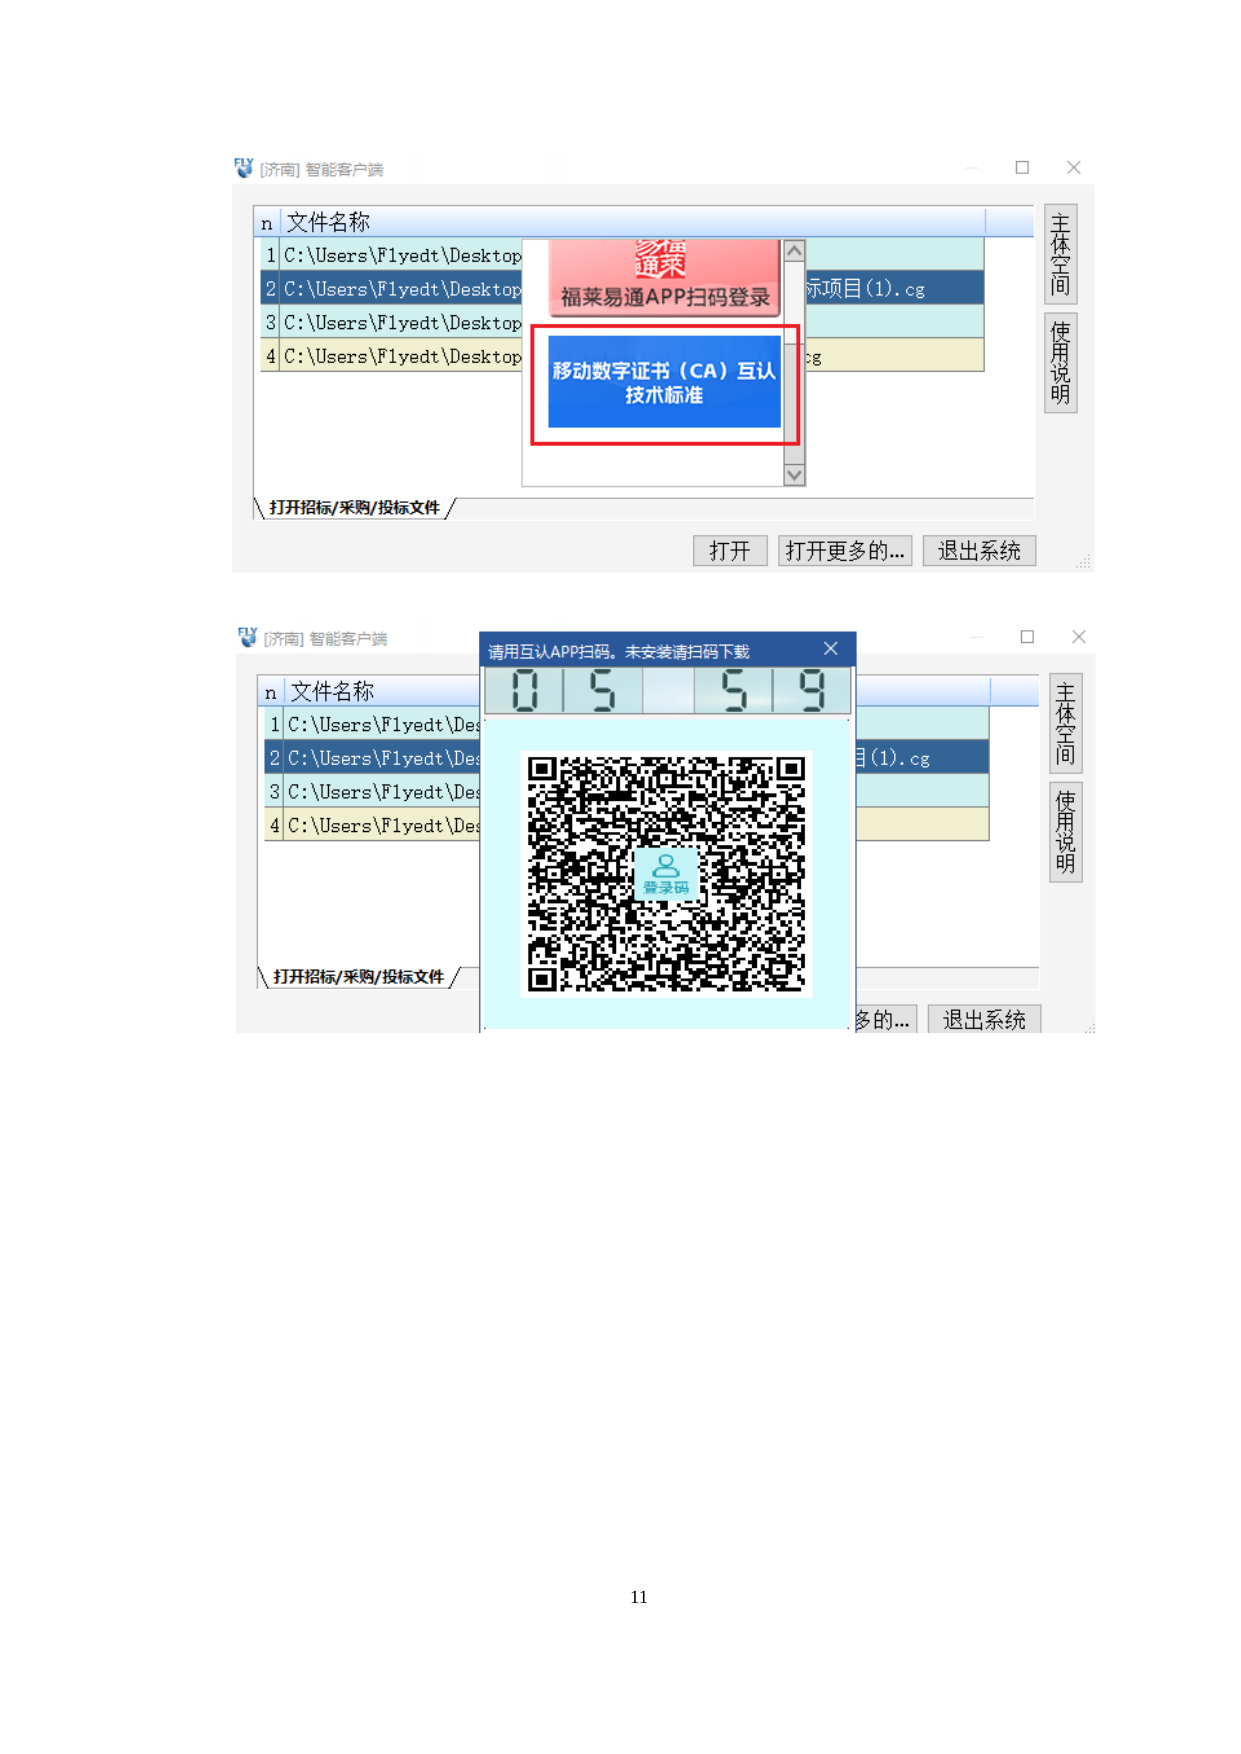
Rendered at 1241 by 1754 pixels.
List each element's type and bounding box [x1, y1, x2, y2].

picture [231, 620, 1096, 1033]
picture [231, 153, 1096, 578]
